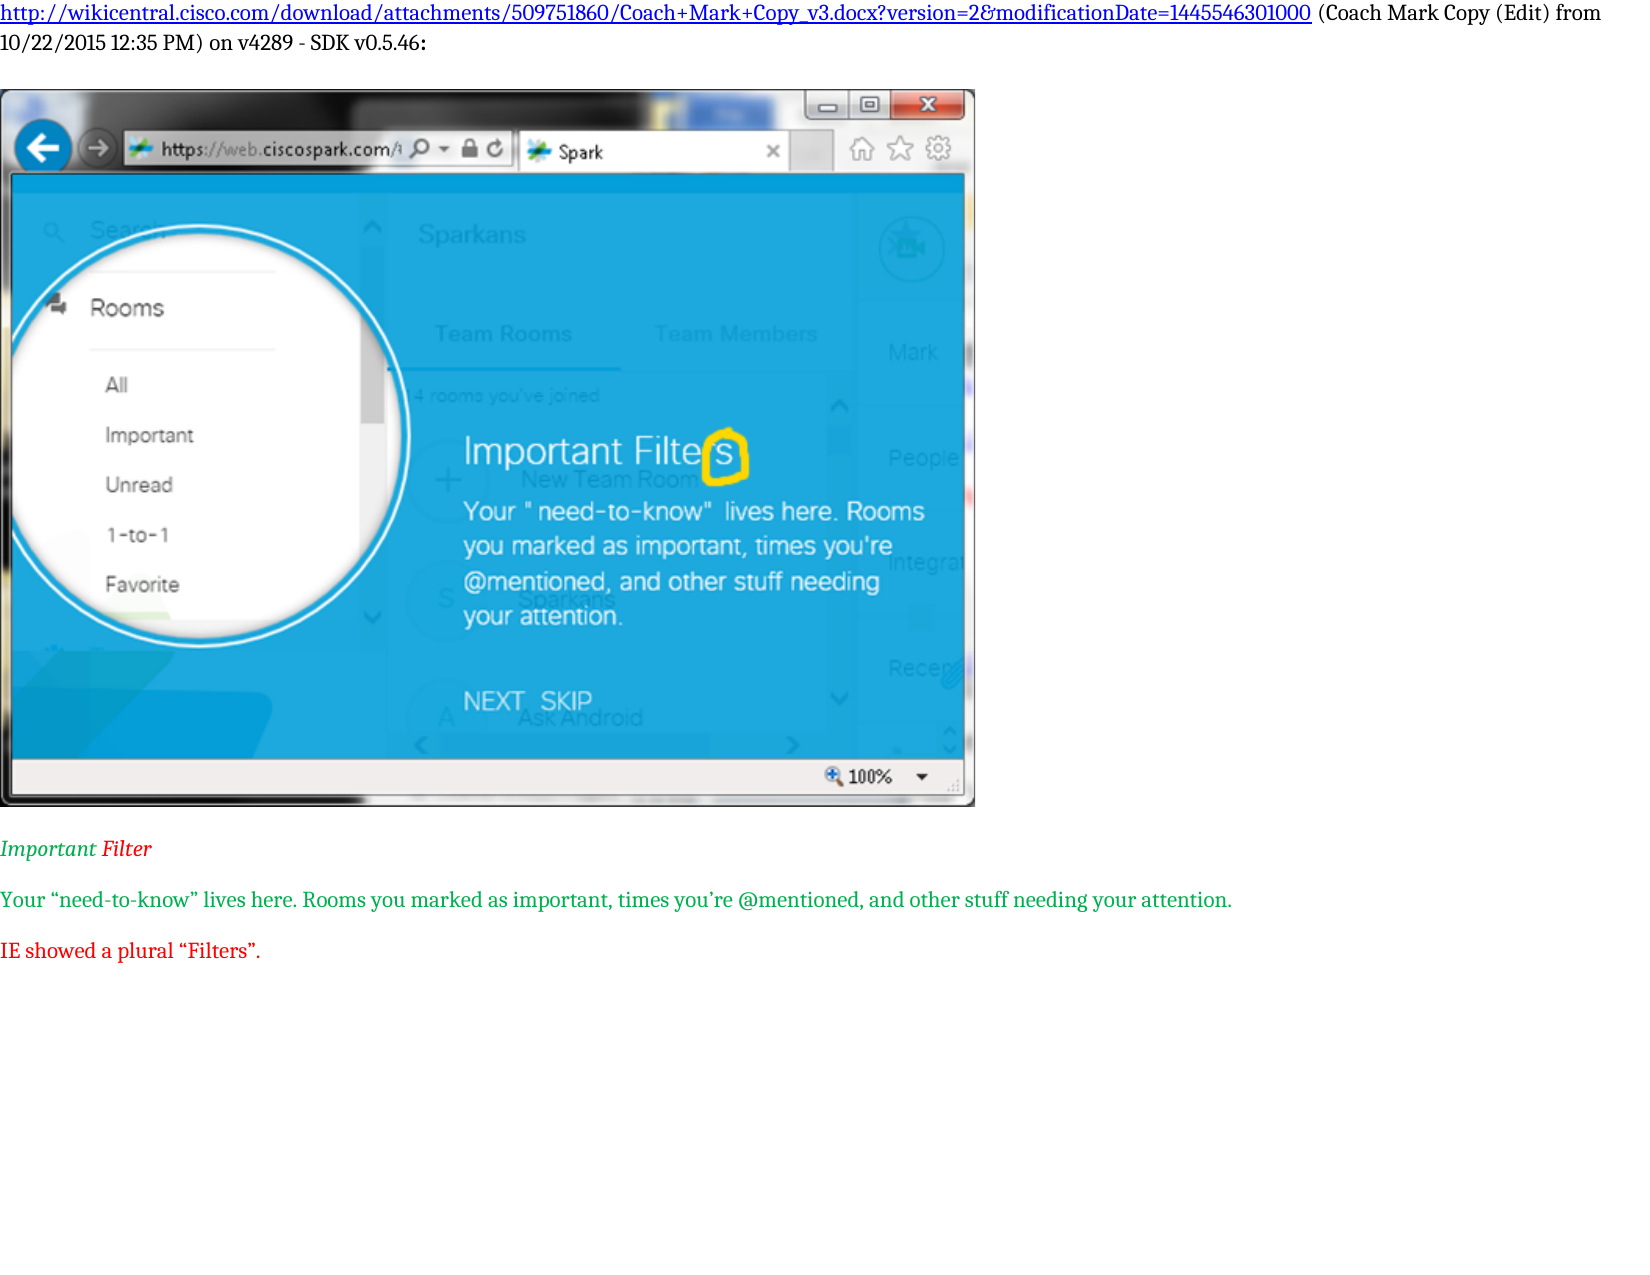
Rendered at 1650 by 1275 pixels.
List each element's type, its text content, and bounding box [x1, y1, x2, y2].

text IE showed a plural “Filters”. [0, 938, 1650, 964]
text http://wikicentral.cisco.com/download/attachments/509751860/Coach+Mark+Copy_v3.docx?version=2&modificationDate=1445546301000 (Coach Mark Copy (Edit) from 10/22/2015 12:35 PM) on v4289 - SDK v0.5.46: [0, 0, 1650, 57]
picture [0, 89, 976, 807]
text Your “need-to-know” lives here. Rooms you marked as important, times you’re @mentioned, and other stuff needing your attention. [0, 887, 1650, 913]
text Important Filter [0, 836, 1650, 862]
